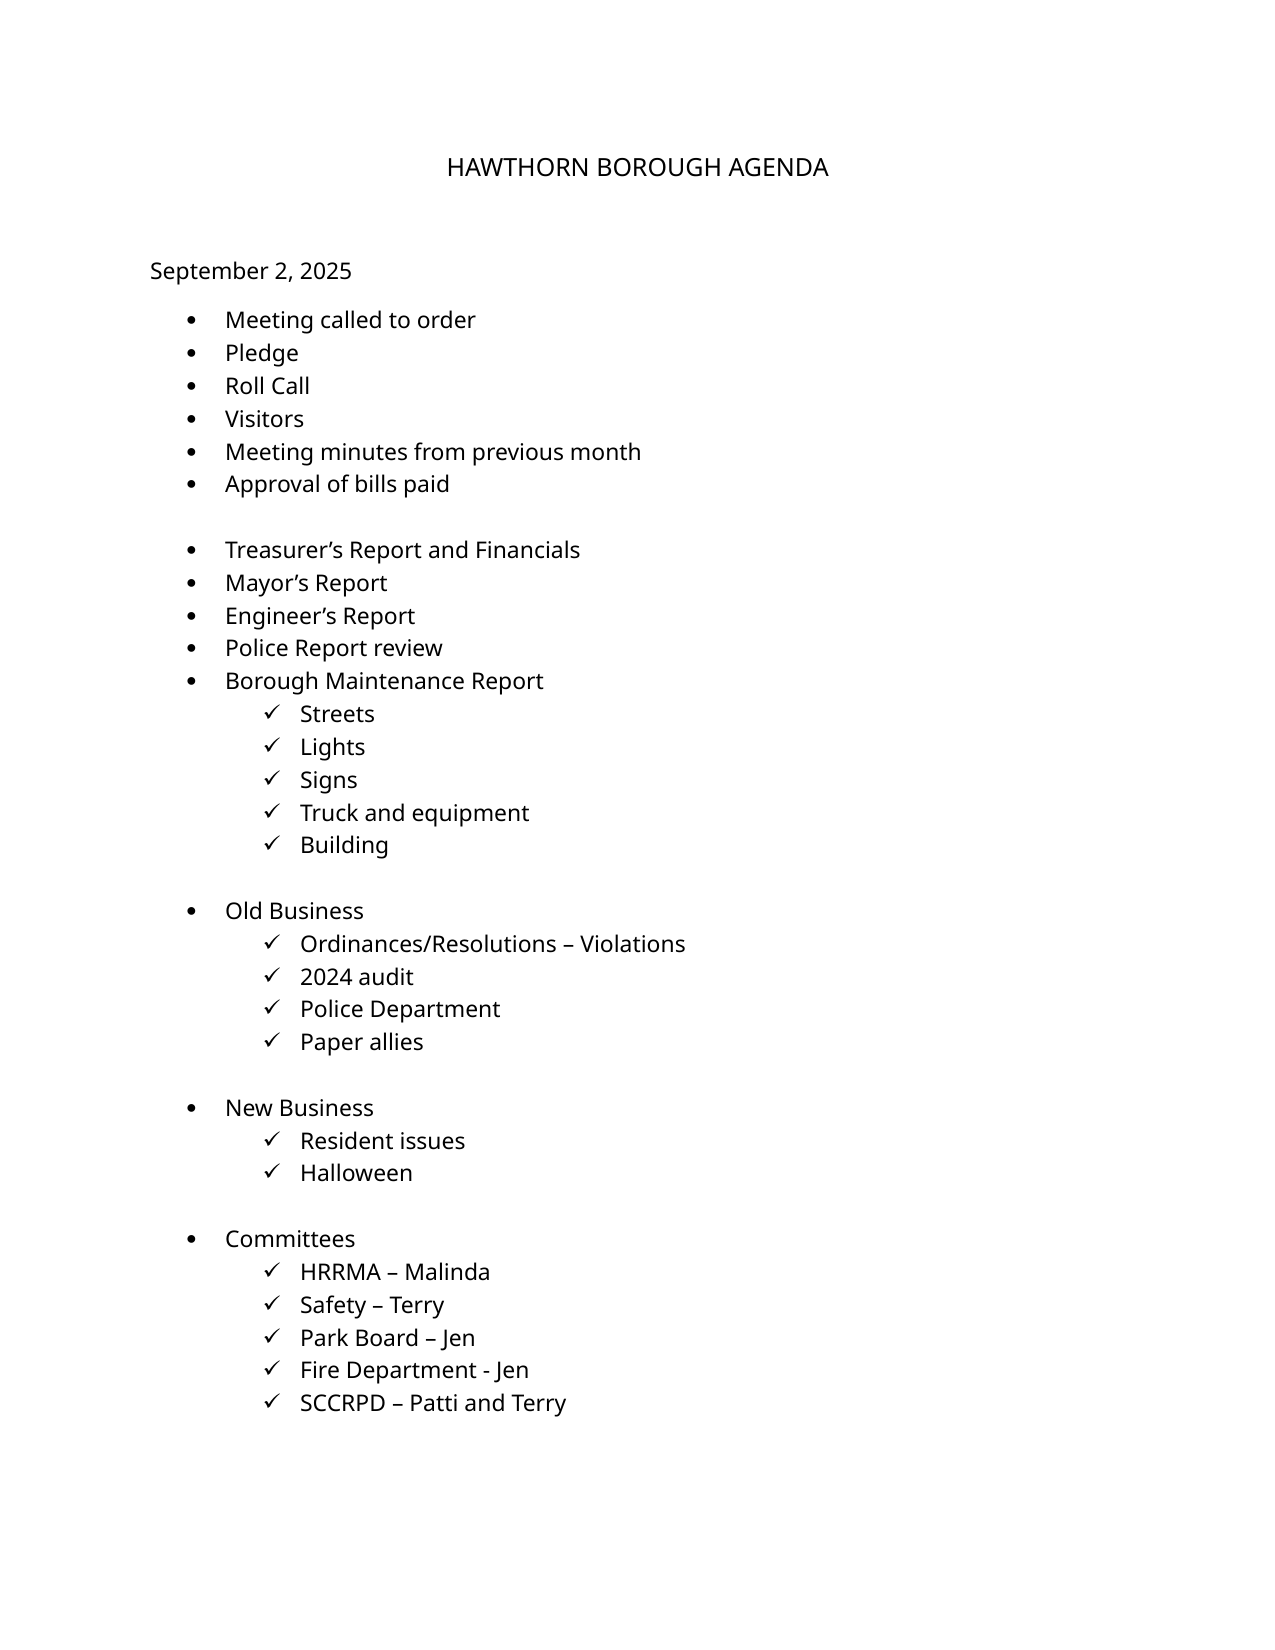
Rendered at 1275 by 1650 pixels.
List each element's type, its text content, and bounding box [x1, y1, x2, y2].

list Lights [262, 731, 1125, 762]
list Roll Call [187, 370, 1125, 401]
list Visitors [187, 403, 1125, 434]
list Fire Department - Jen [262, 1354, 1125, 1386]
list Borough Maintenance Report [187, 665, 1125, 696]
list Committees [187, 1223, 1125, 1254]
list Meeting called to order [187, 304, 1125, 336]
list Police Report review [187, 632, 1125, 664]
list Paper allies [262, 1026, 1125, 1057]
list Park Board – Jen [262, 1321, 1125, 1353]
list Approval of bills paid [187, 468, 1125, 499]
list Pledge [187, 337, 1125, 368]
list Resident issues [262, 1124, 1125, 1156]
list Old Business [187, 895, 1125, 926]
list Police Department [262, 993, 1125, 1024]
list SCCRPD – Patti and Terry [262, 1387, 1125, 1418]
list Safety – Terry [262, 1289, 1125, 1320]
list Truck and equipment [262, 796, 1125, 828]
list Building [262, 829, 1125, 861]
list 2024 audit [262, 961, 1125, 992]
list Ordinances/Resolutions – Violations [262, 928, 1125, 959]
list Mayor’s Report [187, 567, 1125, 598]
list Halloween [262, 1157, 1125, 1189]
list Signs [262, 764, 1125, 795]
list Engineer’s Report [187, 599, 1125, 631]
list New Business [187, 1092, 1125, 1123]
text September 2, 2025 [150, 255, 1125, 286]
list Treasurer’s Report and Financials [187, 534, 1125, 565]
list HRRMA – Malinda [262, 1256, 1125, 1287]
list Meeting minutes from previous month [187, 436, 1125, 467]
list Streets [262, 698, 1125, 729]
text HAWTHORN BOROUGH AGENDA [150, 150, 1125, 184]
